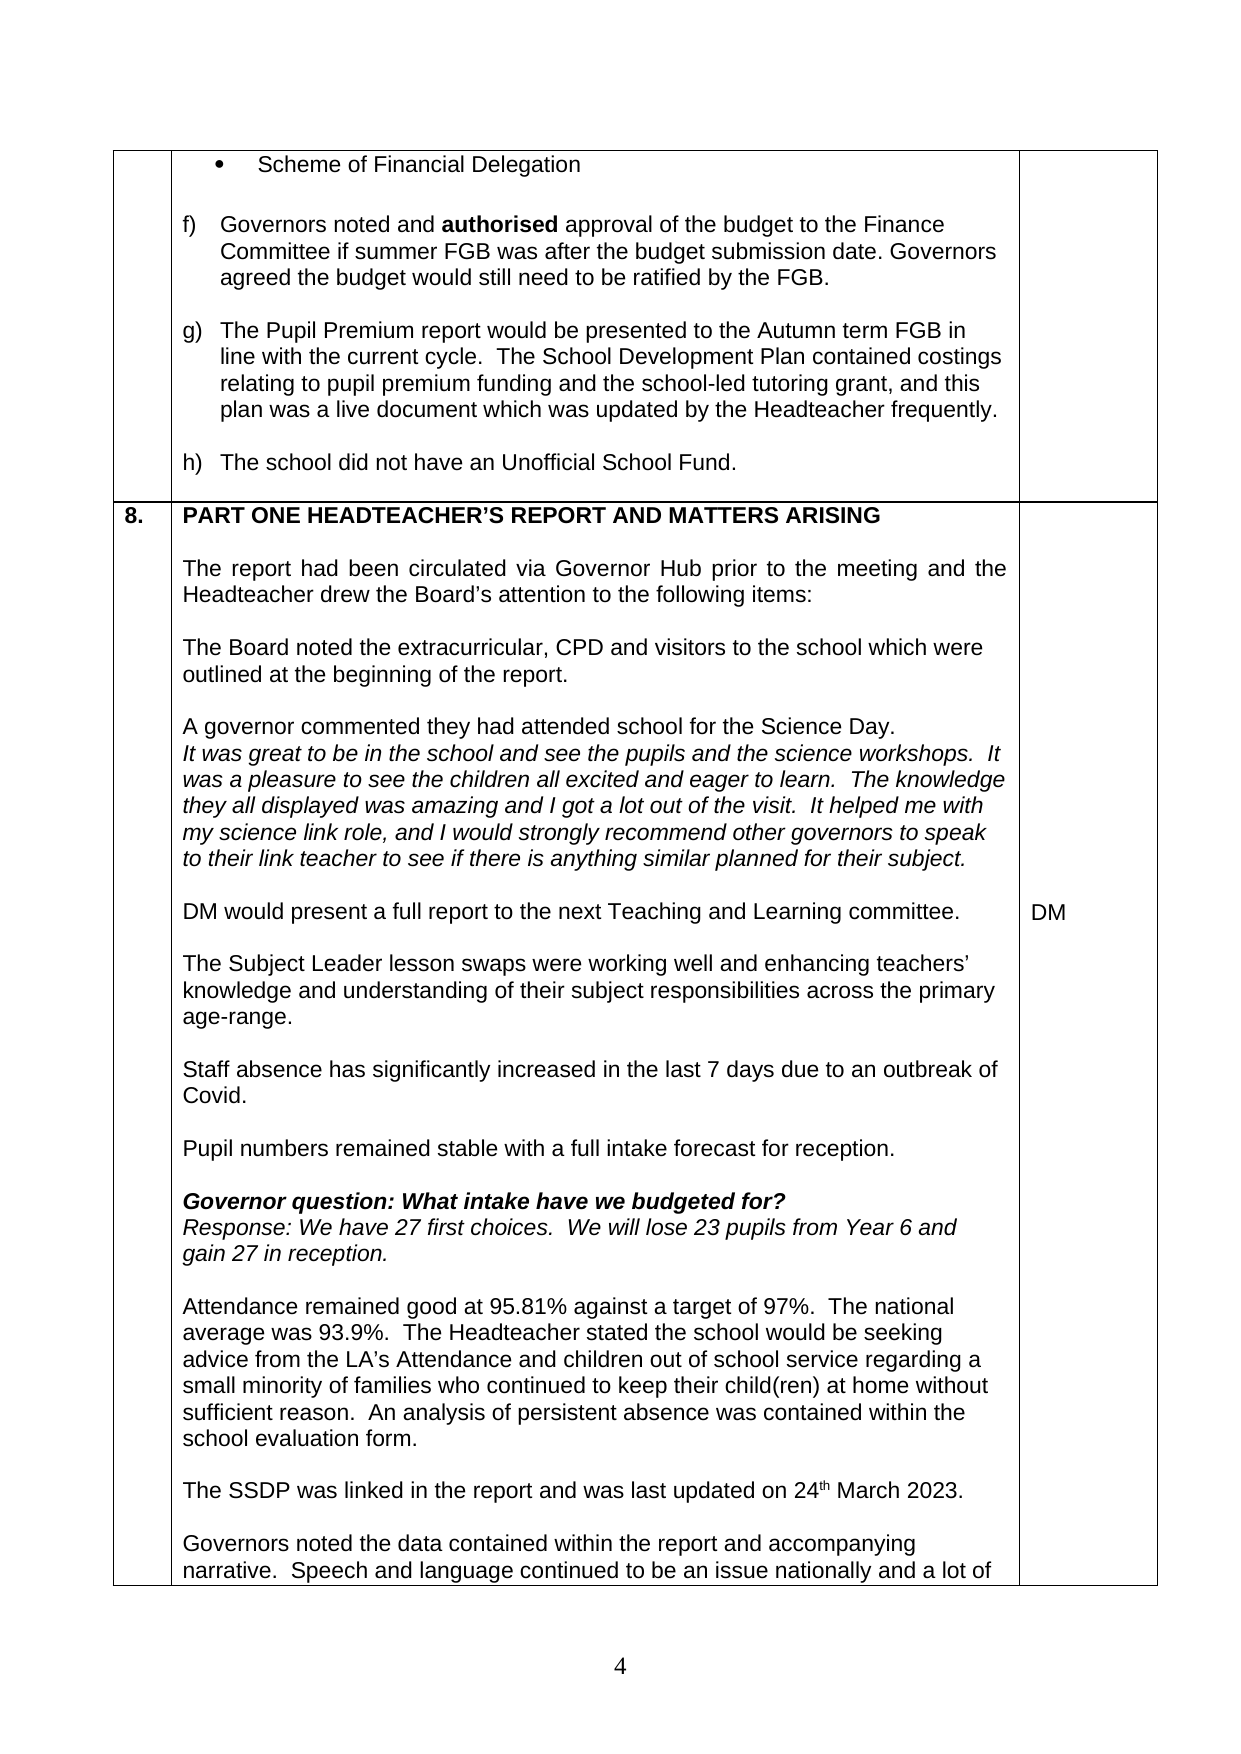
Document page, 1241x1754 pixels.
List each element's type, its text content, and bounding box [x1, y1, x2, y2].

table_cell [114, 503, 171, 1584]
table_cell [172, 503, 1019, 1584]
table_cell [172, 151, 1019, 501]
table_cell DM CLERK [1020, 503, 1157, 1584]
table_cell [1020, 151, 1157, 501]
table_cell [114, 151, 171, 501]
